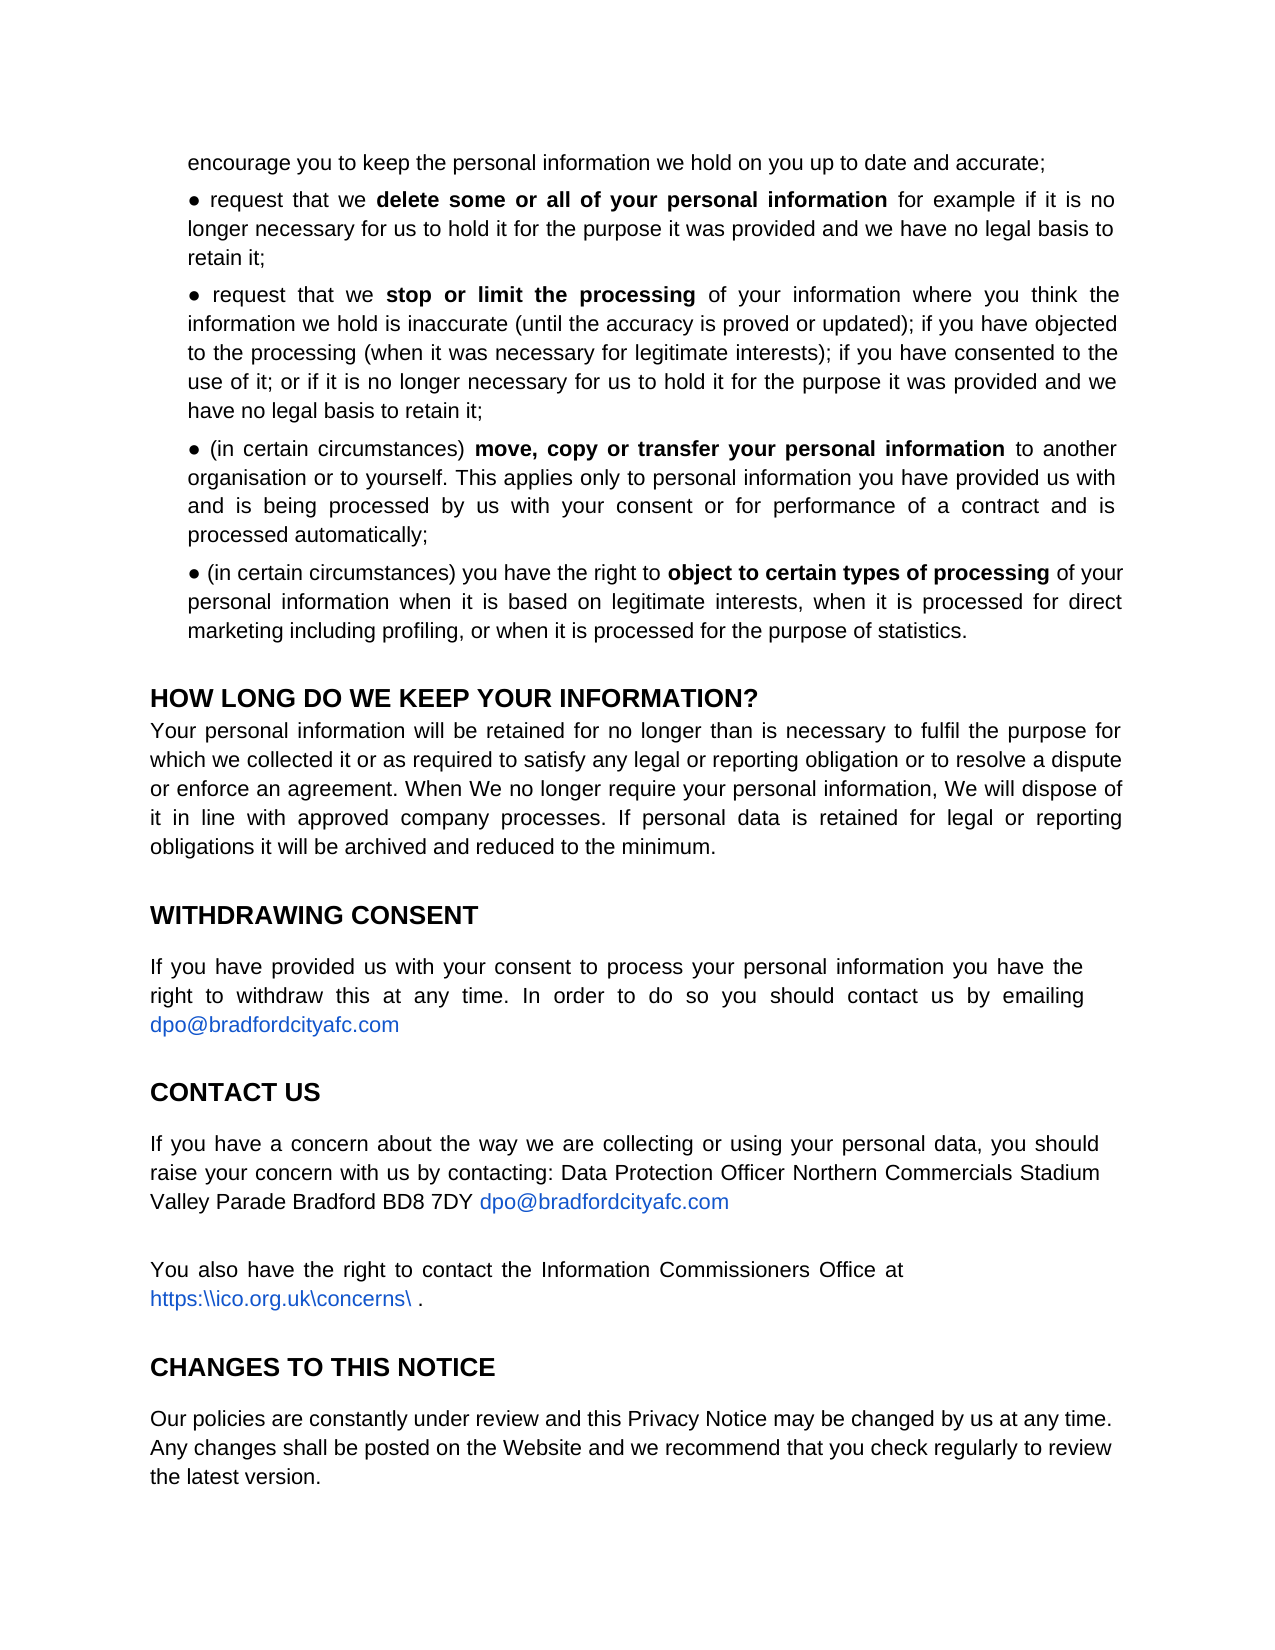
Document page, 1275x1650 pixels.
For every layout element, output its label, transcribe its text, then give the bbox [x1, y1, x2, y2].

text Your personal information will be retained for no longer than is necessary to fulfil the purpose for which we collected it or as required to satisfy any legal or reporting obligation or to resolve a dispute or enforce an agreement. When We no longer require your personal information, We will dispose of it in line with approved company processes. If personal data is retained for legal or reporting obligations it will be archived and reduced to the minimum. [150, 718, 1123, 859]
text You also have the right to contact the Information Commissioners Office at https:\\ico.org.uk\concerns\ . [150, 1257, 905, 1311]
text ● (in certain circumstances) move, copy or transfer your personal information to another organisation or to yourself. This applies only to personal information you have provided us with and is being processed by us with your consent or for performance of a contract and is processed automatically; [187, 435, 1117, 547]
text WITHDRAWING CONSENT [150, 900, 492, 929]
text CONTACT US [150, 1077, 327, 1107]
text HOW LONG DO WE KEEP YOUR INFORMATION? [150, 683, 783, 713]
text ● (in certain circumstances) you have the right to object to certain types of processing of your personal information when it is based on legitimate interests, when it is processed for direct marketing including profiling, or when it is processed for the purpose of statistics. [187, 560, 1123, 643]
text ● request that we stop or limit the processing of your information where you think the information we hold is inaccurate (until the accuracy is proved or updated); if you have objected to the processing (when it was necessary for legitimate interests); if you have consented to the use of it; or if it is no longer necessary for us to hold it for the purpose it was provided and we have no legal basis to retain it; [187, 282, 1120, 423]
text Our policies are constantly under review and this Privacy Notice may be changed by us at any time. Any changes shall be posted on the Website and we recommend that you check regularly to review the latest version. [150, 1406, 1113, 1489]
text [187, 150, 1114, 175]
text If you have a concern about the way we are collecting or using your personal data, you should raise your concern with us by contacting: Data Protection Officer Northern Commercials Stadium Valley Parade Bradford BD8 7DY dpo@bradfordcityafc.com [150, 1131, 1102, 1214]
text ● request that we delete some or all of your personal information for example if it is no longer necessary for us to hold it for the purpose it was provided and we have no legal basis to retain it; [187, 187, 1116, 271]
text If you have provided us with your consent to process your personal information you have the right to withdraw this at any time. In order to do so you should contact us by emailing dpo@bradfordcityafc.com [150, 953, 1086, 1037]
text CHANGES TO THIS NOTICE [150, 1352, 509, 1382]
